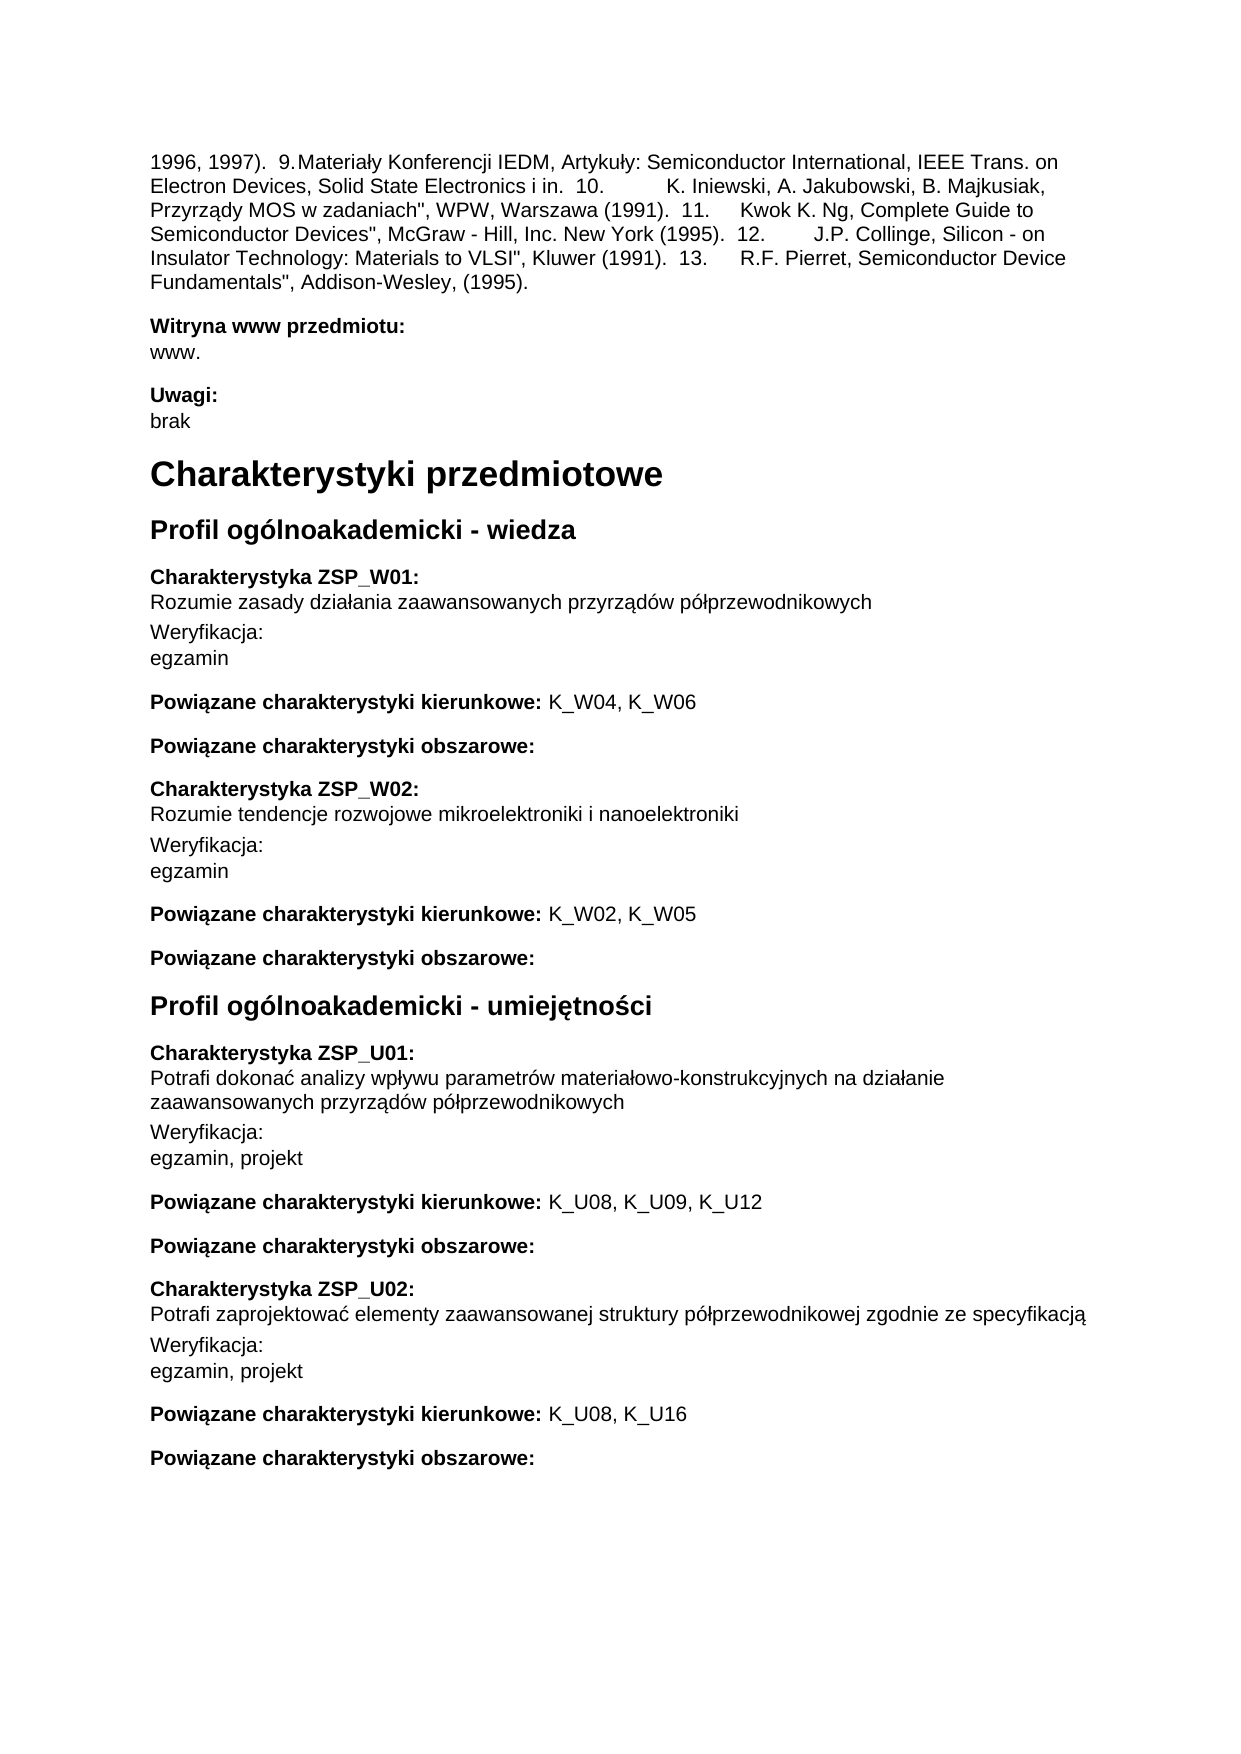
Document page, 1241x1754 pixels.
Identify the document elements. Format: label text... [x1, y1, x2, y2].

text egzamin, projekt [150, 1358, 1090, 1382]
text Charakterystyka ZSP_U01: [150, 1041, 1090, 1065]
subtitle Profil ogólnoakademicki - wiedza [150, 514, 1090, 545]
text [150, 150, 1090, 294]
text Witryna www przedmiotu: [150, 313, 1090, 337]
text Potrafi dokonać analizy wpływu parametrów materiałowo-konstrukcyjnych na działanie zaawansowanych przyrządów półprzewodnikowych [150, 1066, 1090, 1114]
text egzamin, projekt [150, 1146, 1090, 1170]
text Charakterystyka ZSP_W01: [150, 565, 1090, 589]
text Charakterystyka ZSP_W02: [150, 777, 1090, 801]
subtitle Charakterystyki przedmiotowe [150, 453, 1090, 494]
text Powiązane charakterystyki obszarowe: [150, 1446, 1090, 1470]
text Powiązane charakterystyki obszarowe: [150, 1233, 1090, 1257]
text brak [150, 409, 1090, 433]
text Weryfikacja: [150, 1120, 1090, 1144]
text Powiązane charakterystyki kierunkowe: K_U08, K_U16 [150, 1402, 1090, 1426]
subtitle Profil ogólnoakademicki - umiejętności [150, 990, 1090, 1021]
text Weryfikacja: [150, 620, 1090, 644]
text Potrafi zaprojektować elementy zaawansowanej struktury półprzewodnikowej zgodnie ze specyfikacją [150, 1302, 1090, 1326]
text egzamin [150, 858, 1090, 882]
text Charakterystyka ZSP_U02: [150, 1277, 1090, 1301]
text Weryfikacja: [150, 1332, 1090, 1356]
text Powiązane charakterystyki kierunkowe: K_W02, K_W05 [150, 902, 1090, 926]
text Rozumie zasady działania zaawansowanych przyrządów półprzewodnikowych [150, 590, 1090, 614]
text Uwagi: [150, 383, 1090, 407]
text Powiązane charakterystyki kierunkowe: K_W04, K_W06 [150, 690, 1090, 714]
text Rozumie tendencje rozwojowe mikroelektroniki i nanoelektroniki [150, 802, 1090, 826]
text Powiązane charakterystyki obszarowe: [150, 946, 1090, 970]
text www. [150, 339, 1090, 363]
text egzamin [150, 646, 1090, 670]
text Weryfikacja: [150, 832, 1090, 856]
text Powiązane charakterystyki kierunkowe: K_U08, K_U09, K_U12 [150, 1190, 1090, 1214]
text Powiązane charakterystyki obszarowe: [150, 733, 1090, 757]
